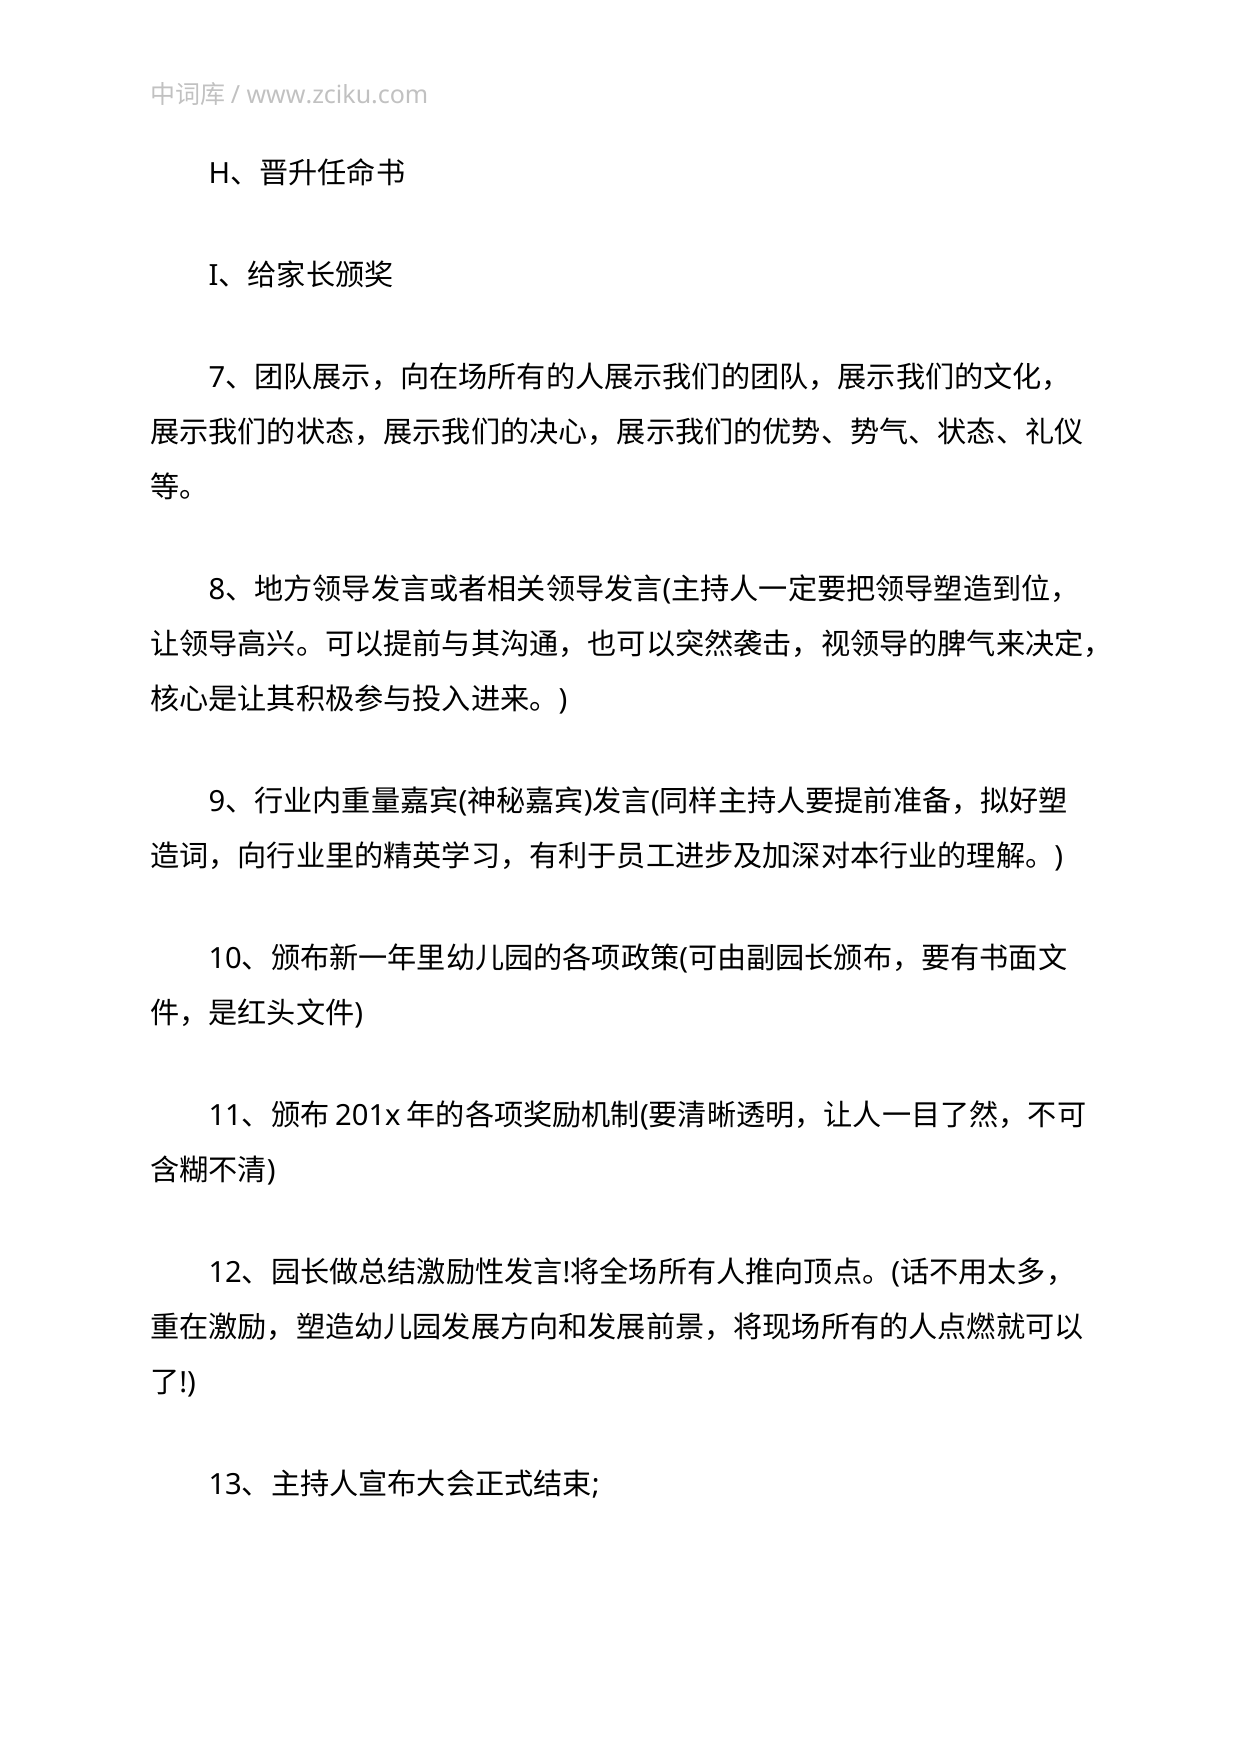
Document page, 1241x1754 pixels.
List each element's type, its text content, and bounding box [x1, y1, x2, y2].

text I、给家长颁奖 [150, 252, 1090, 294]
text 9、行业内重量嘉宾(神秘嘉宾)发言(同样主持人要提前准备，拟好塑造词，向行业里的精英学习，有利于员工进步及加深对本行业的理解。) [150, 777, 1090, 875]
text 8、地方领导发言或者相关领导发言(主持人一定要把领导塑造到位，让领导高兴。可以提前与其沟通，也可以突然袭击，视领导的脾气来决定，核心是让其积极参与投入进来。) [150, 566, 1090, 718]
text 11、颁布201x年的各项奖励机制(要清晰透明，让人一目了然，不可含糊不清) [150, 1091, 1090, 1189]
text 12、园长做总结激励性发言!将全场所有人推向顶点。(话不用太多，重在激励，塑造幼儿园发展方向和发展前景，将现场所有的人点燃就可以了!) [150, 1248, 1090, 1401]
text H、晋升任命书 [150, 150, 1090, 192]
text 10、颁布新一年里幼儿园的各项政策(可由副园长颁布，要有书面文件，是红头文件) [150, 934, 1090, 1032]
text 7、团队展示，向在场所有的人展示我们的团队，展示我们的文化，展示我们的状态，展示我们的决心，展示我们的优势、势气、状态、礼仪等。 [150, 354, 1090, 506]
text 13、主持人宣布大会正式结束; [150, 1460, 1090, 1503]
